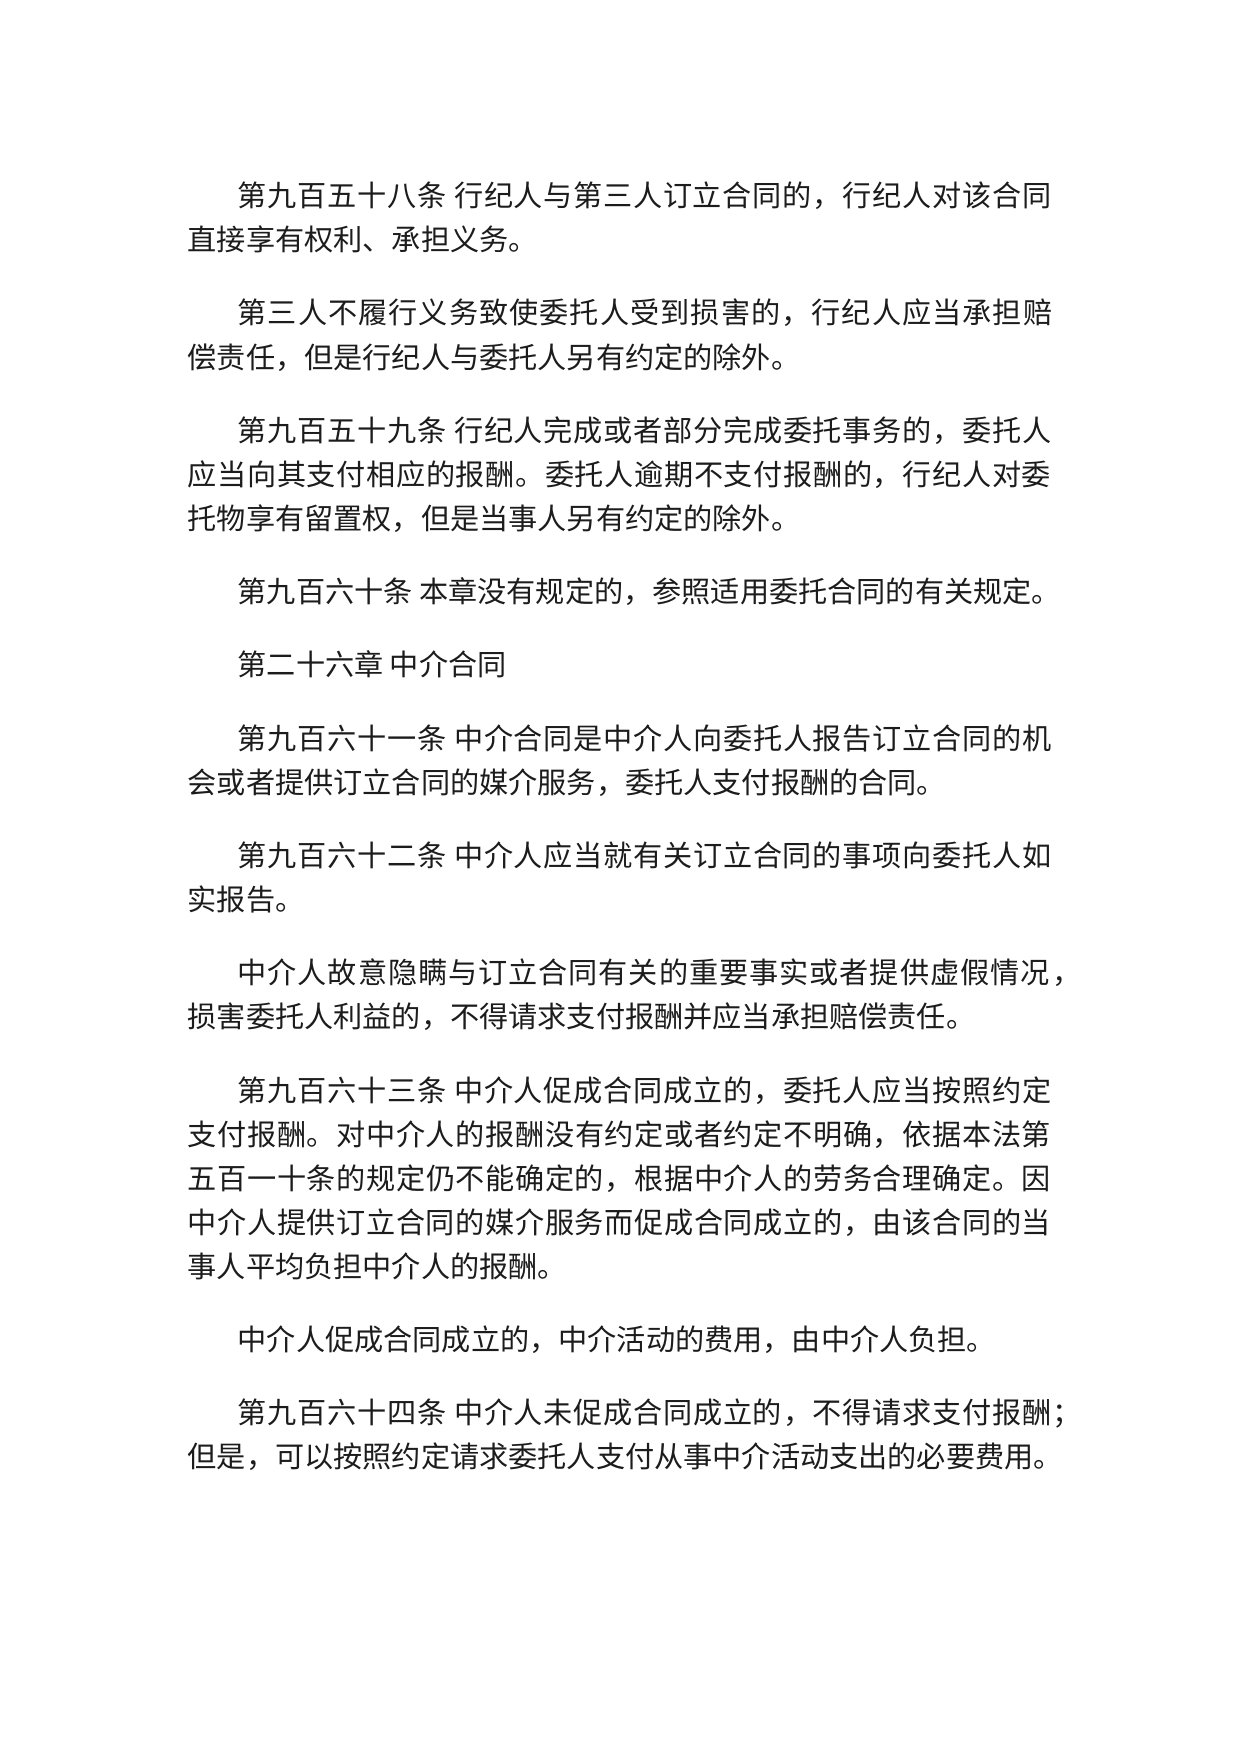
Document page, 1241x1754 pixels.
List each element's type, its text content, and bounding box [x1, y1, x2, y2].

text 第九百五十九条 行纪人完成或者部分完成委托事务的，委托人应当向其支付相应的报酬。委托人逾期不支付报酬的，行纪人对委托物享有留置权，但是当事人另有约定的除外。 [187, 407, 1053, 539]
text 中介人故意隐瞒与订立合同有关的重要事实或者提供虚假情况，损害委托人利益的，不得请求支付报酬并应当承担赔偿责任。 [187, 949, 1053, 1037]
text 第九百六十一条 中介合同是中介人向委托人报告订立合同的机会或者提供订立合同的媒介服务，委托人支付报酬的合同。 [187, 714, 1053, 802]
text 第九百六十条 本章没有规定的，参照适用委托合同的有关规定。 [187, 568, 1053, 612]
text 第九百六十四条 中介人未促成合同成立的，不得请求支付报酬；但是，可以按照约定请求委托人支付从事中介活动支出的必要费用。 [187, 1389, 1053, 1477]
text 中介人促成合同成立的，中介活动的费用，由中介人负担。 [187, 1316, 1053, 1360]
text 第九百五十八条 行纪人与第三人订立合同的，行纪人对该合同直接享有权利、承担义务。 [187, 172, 1053, 260]
text 第九百六十二条 中介人应当就有关订立合同的事项向委托人如实报告。 [187, 832, 1053, 920]
text 第二十六章 中介合同 [187, 641, 1053, 685]
text 第三人不履行义务致使委托人受到损害的，行纪人应当承担赔偿责任，但是行纪人与委托人另有约定的除外。 [187, 289, 1053, 377]
text 第九百六十三条 中介人促成合同成立的，委托人应当按照约定支付报酬。对中介人的报酬没有约定或者约定不明确，依据本法第五百一十条的规定仍不能确定的，根据中介人的劳务合理确定。因中介人提供订立合同的媒介服务而促成合同成立的，由该合同的当事人平均负担中介人的报酬。 [187, 1066, 1053, 1287]
